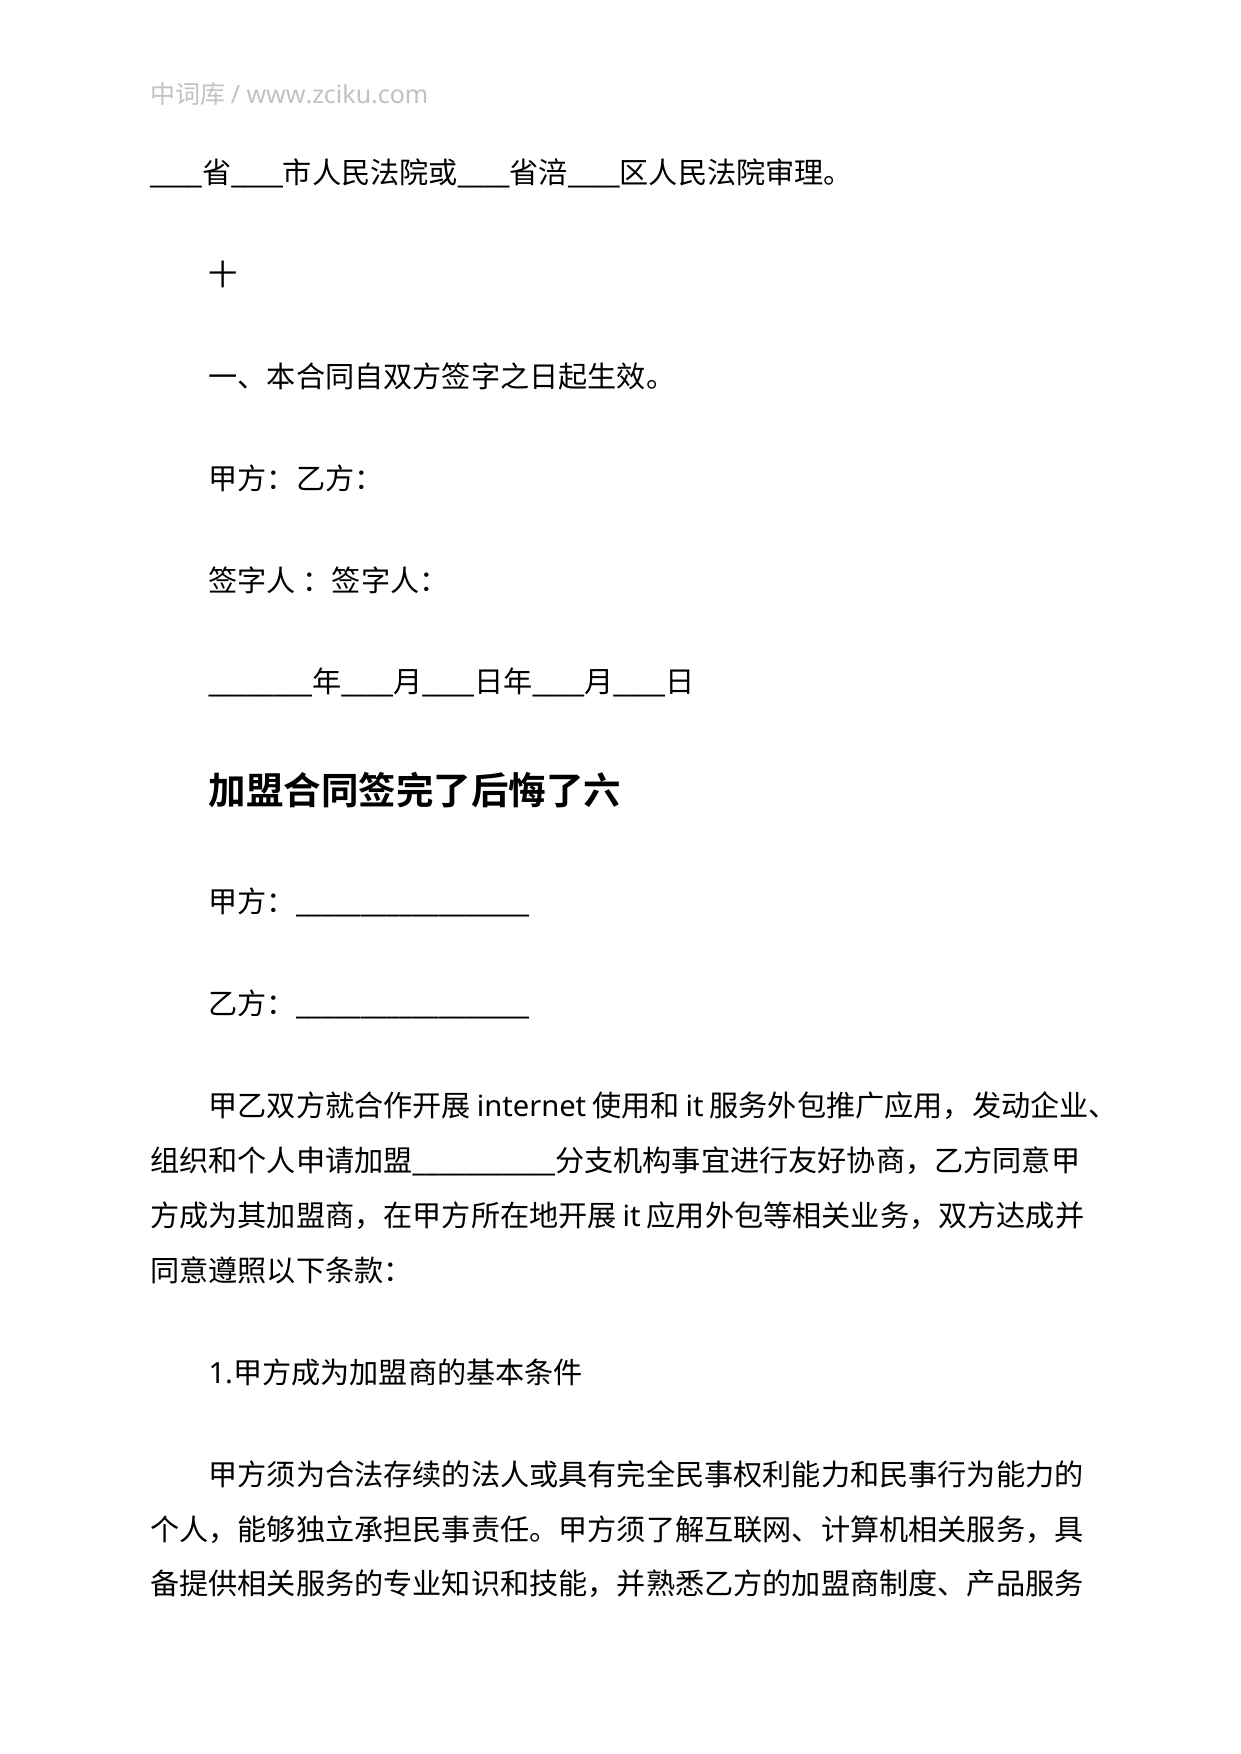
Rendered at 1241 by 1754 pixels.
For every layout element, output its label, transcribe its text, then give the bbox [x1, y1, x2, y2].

text 乙方：__________________ [150, 980, 1090, 1023]
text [150, 1451, 1090, 1603]
text 加盟合同签完了后悔了六 [150, 761, 1090, 815]
text ________年____月____日年____月____日 [150, 659, 1090, 701]
text 甲乙双方就合作开展internet使用和it服务外包推广应用，发动企业、组织和个人申请加盟___________分支机构事宜进行友好协商，乙方同意甲方成为其加盟商，在甲方所在地开展it应用外包等相关业务，双方达成并同意遵照以下条款： [150, 1082, 1090, 1290]
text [150, 150, 1090, 192]
text 十 [150, 252, 1090, 294]
text 一、本合同自双方签字之日起生效。 [150, 354, 1090, 396]
text 1.甲方成为加盟商的基本条件 [150, 1349, 1090, 1392]
text 甲方：乙方： [150, 456, 1090, 498]
text 签字人 ：签字人： [150, 557, 1090, 599]
text 甲方：__________________ [150, 878, 1090, 921]
